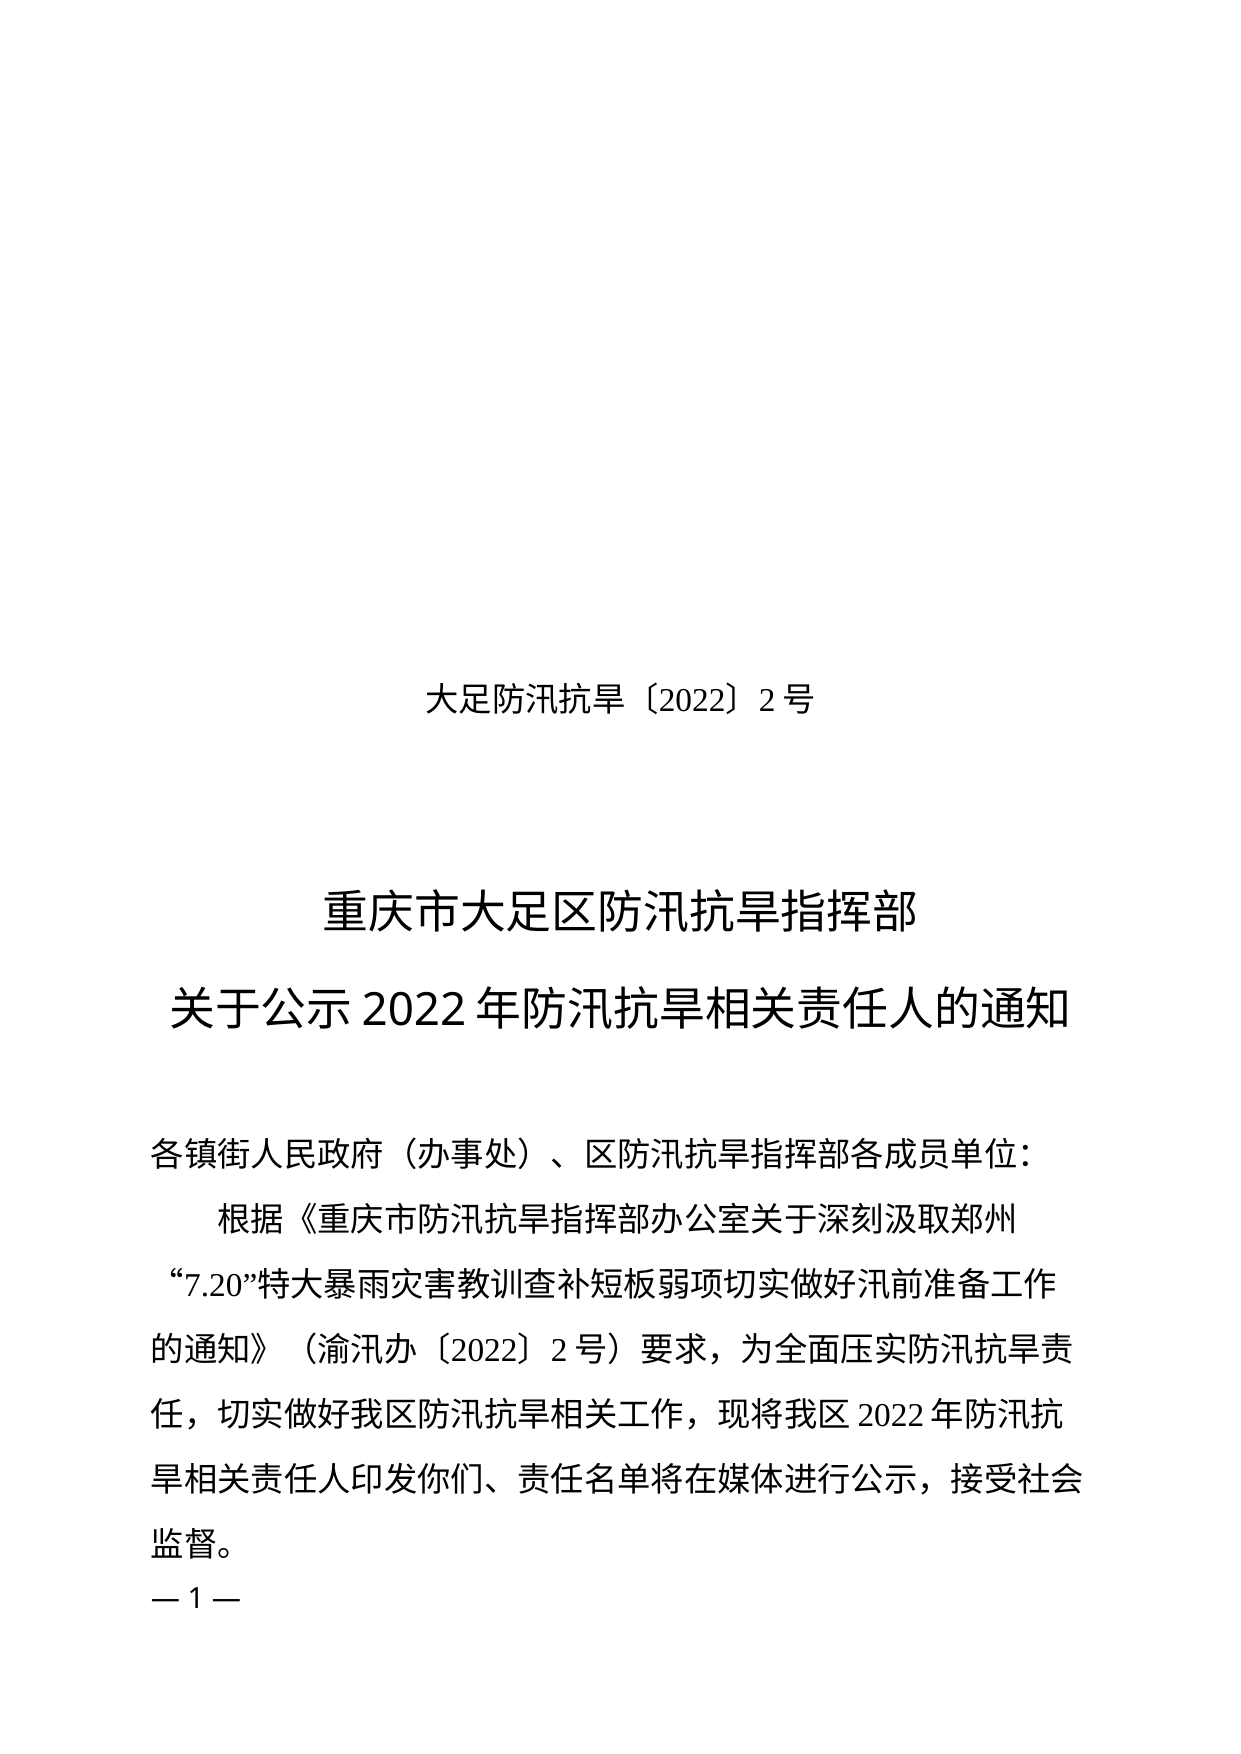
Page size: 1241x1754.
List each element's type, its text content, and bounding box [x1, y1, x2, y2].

text 根据《重庆市防汛抗旱指挥部办公室关于深刻汲取郑州“7.20”特大暴雨灾害教训查补短板弱项切实做好汛前准备工作的通知》（渝汛办〔2022〕2号）要求，为全面压实防汛抗旱责任，切实做好我区防汛抗旱相关工作，现将我区2022年防汛抗旱相关责任人印发你们、责任名单将在媒体进行公示，接受社会监督。 [151, 1184, 1089, 1574]
text 重庆市大足区防汛抗旱指挥部 [151, 859, 1089, 957]
text 大足防汛抗旱〔2022〕2号 [151, 664, 1089, 729]
text 各镇街人民政府（办事处）、区防汛抗旱指挥部各成员单位： [151, 1119, 1089, 1184]
text 关于公示2022年防汛抗旱相关责任人的通知 [151, 957, 1089, 1054]
